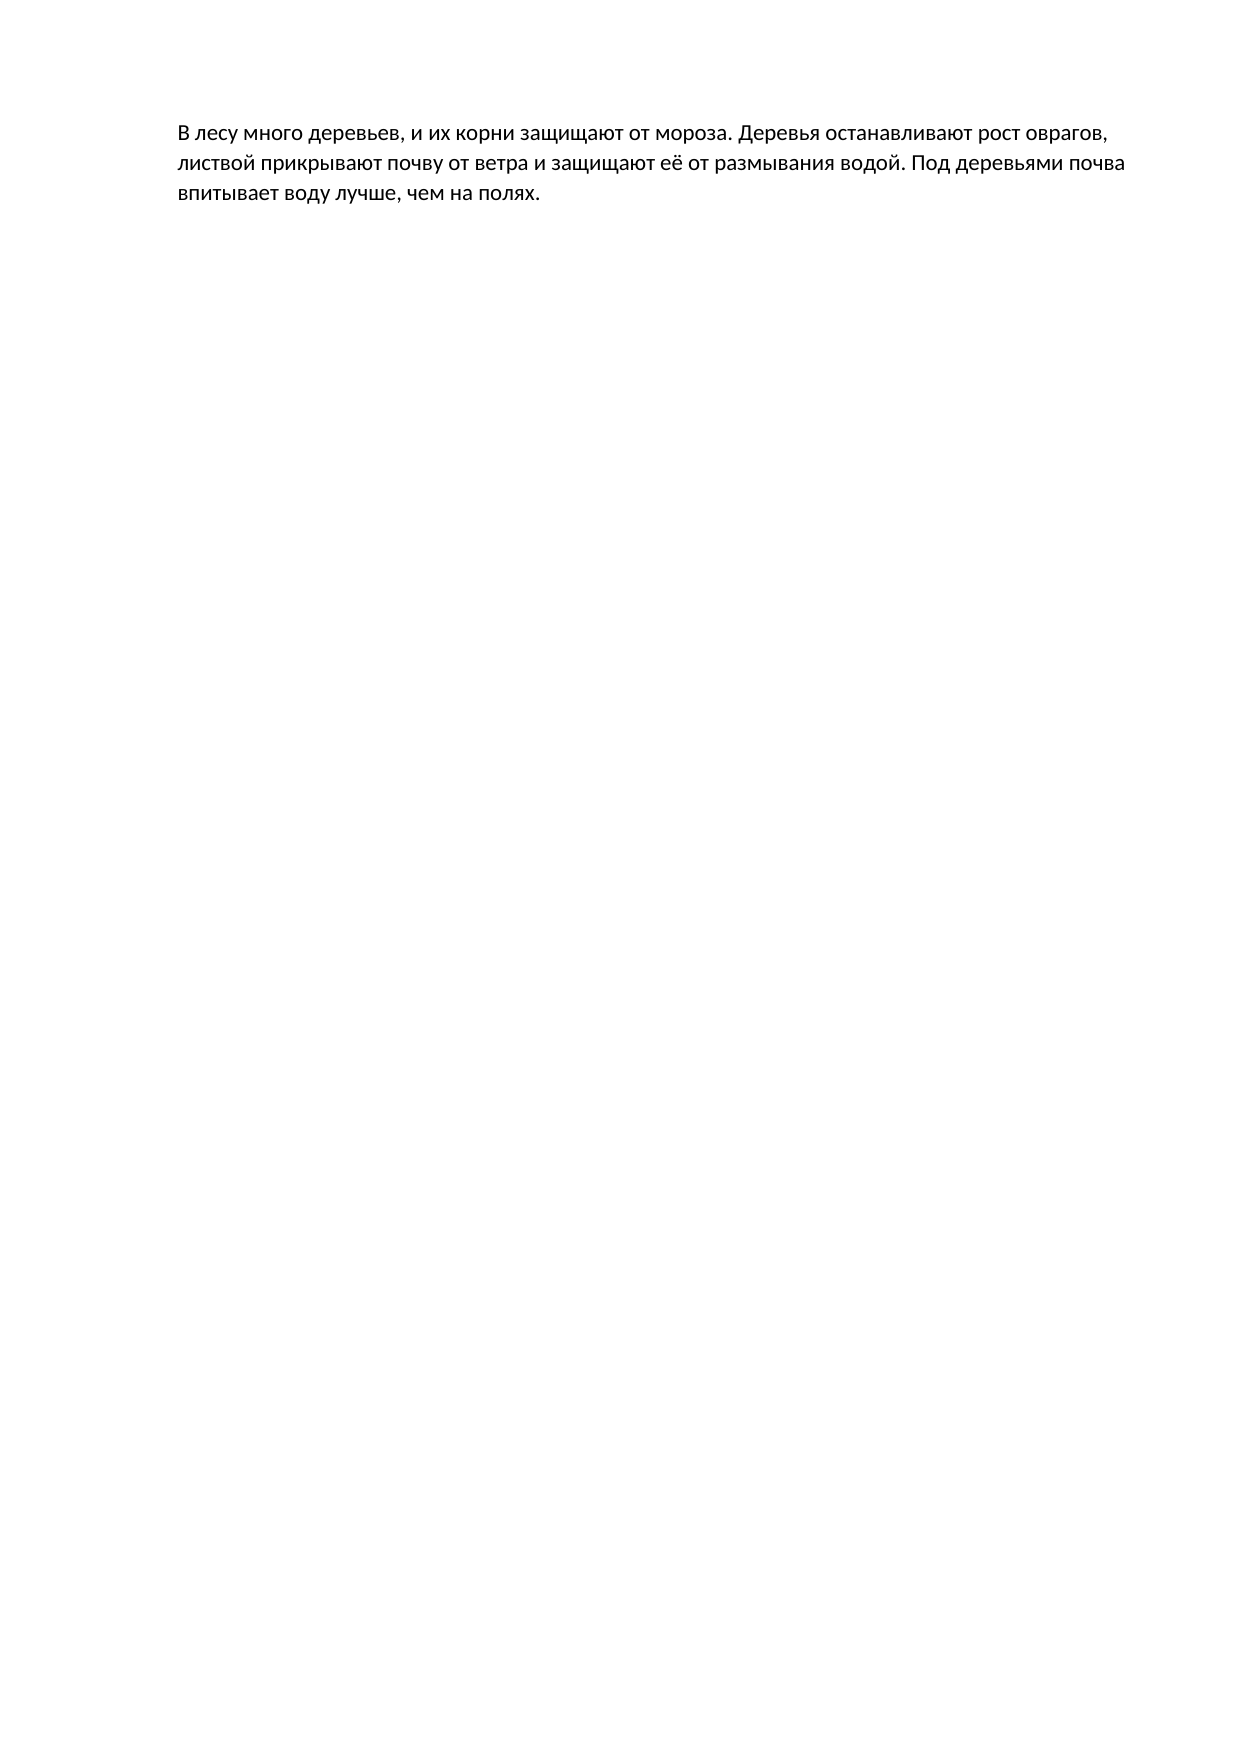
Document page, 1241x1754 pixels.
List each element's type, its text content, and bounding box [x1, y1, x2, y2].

text В лесу много деревьев, и их корни защищают от мороза. Деревья останавливают рост оврагов, листвой прикрывают почву от ветра и защищают её от размывания водой. Под деревьями почва впитывает воду лучше, чем на полях. [177, 118, 1152, 207]
